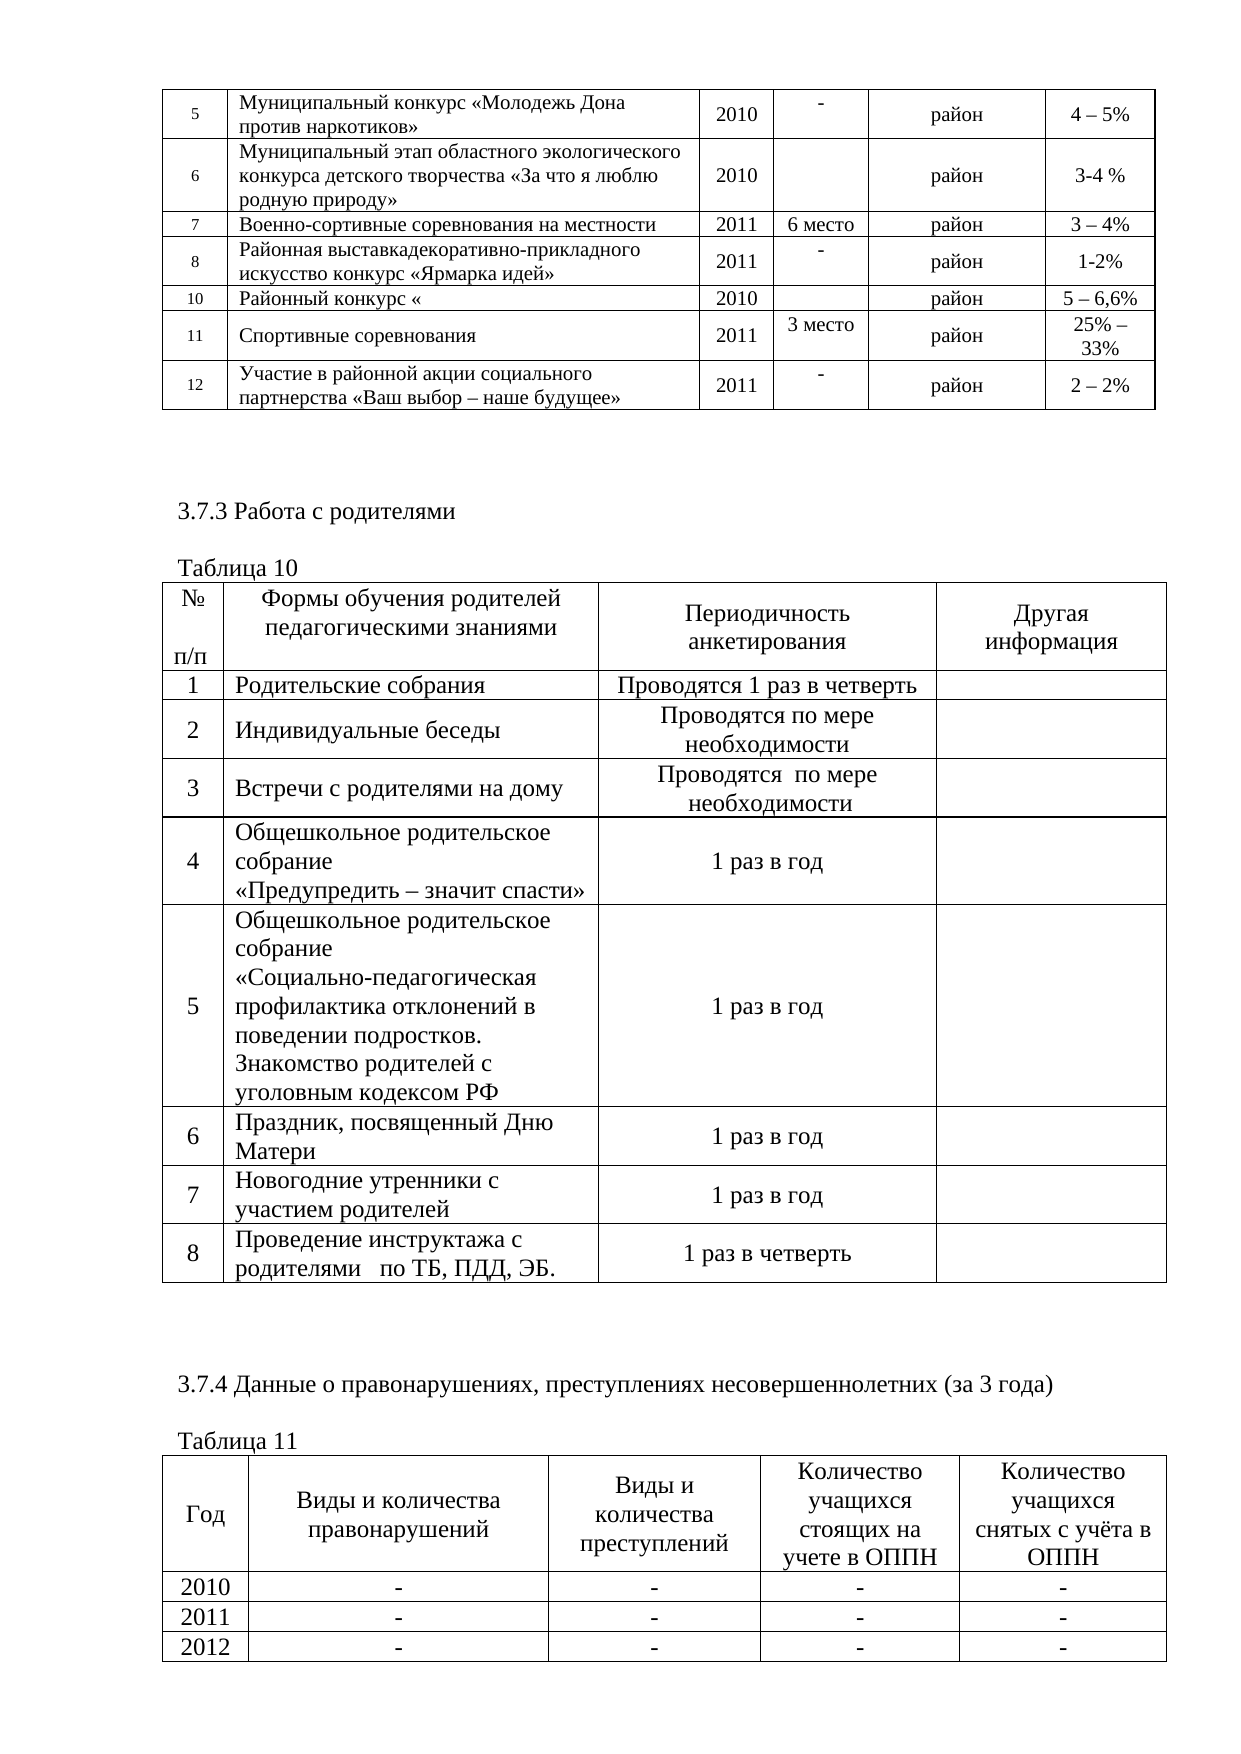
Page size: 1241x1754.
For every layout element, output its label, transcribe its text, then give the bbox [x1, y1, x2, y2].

table_cell [937, 818, 1166, 904]
table_cell район [869, 139, 1045, 211]
table_cell 11 [163, 311, 227, 359]
table_cell 1 [163, 671, 223, 699]
table_cell Муниципальный конкурс «Молодежь Дона против наркотиков» [228, 90, 699, 138]
table_cell 2011 [700, 237, 773, 285]
table_cell Проводятся по мере необходимости [599, 700, 936, 758]
table_cell Праздник, посвященный Дню Матери [224, 1107, 598, 1164]
table_cell 8 [163, 237, 227, 285]
table_cell 5 [163, 905, 223, 1106]
table_cell - [549, 1632, 760, 1661]
table_cell 10 [163, 286, 227, 310]
table_cell - [761, 1632, 959, 1661]
table_cell [774, 286, 868, 310]
table_cell - [774, 90, 868, 138]
table_cell [937, 671, 1166, 699]
table_cell район [869, 90, 1045, 138]
table_cell - [960, 1572, 1166, 1601]
table_cell Военно-сортивные соревнования на местности [228, 212, 699, 236]
table_cell 2010 [700, 90, 773, 138]
table_cell 3 – 4% [1046, 212, 1154, 236]
table_cell 7 [163, 212, 227, 236]
table_cell Общешкольное родительское собрание «Социально-педагогическая профилактика отклонений в поведении подростков. Знакомство родителей с уголовным кодексом РФ [224, 905, 598, 1106]
table_cell 1 раз в год [599, 1107, 936, 1164]
table_cell [937, 1224, 1166, 1282]
table_cell 1 раз в год [599, 1166, 936, 1223]
table_cell район [869, 311, 1045, 359]
table_cell 4 – 5% [1046, 90, 1154, 138]
table_header № п/п [163, 583, 223, 669]
table_cell 6 [163, 139, 227, 211]
table_cell - [761, 1572, 959, 1601]
table_cell Участие в районной акции социального партнерства «Ваш выбор – наше будущее» [228, 361, 699, 409]
table_cell 2010 [700, 139, 773, 211]
table_cell 1-2% [1046, 237, 1154, 285]
table_cell Проводятся по мере необходимости [599, 759, 936, 816]
table_cell - [761, 1602, 959, 1631]
subtitle Таблица 11 [177, 1426, 1150, 1455]
table_cell [937, 759, 1166, 816]
subtitle Таблица 10 [177, 553, 1150, 582]
table_cell 2 [163, 700, 223, 758]
table_header Количество учащихся стоящих на учете в ОППН [761, 1456, 959, 1571]
table_cell [774, 139, 868, 211]
table_header Виды и количества преступлений [549, 1456, 760, 1571]
table_cell 5 – 6,6% [1046, 286, 1154, 310]
table_cell район [869, 212, 1045, 236]
table_cell 3-4 % [1046, 139, 1154, 211]
table_cell - [549, 1572, 760, 1601]
table_cell 1 раз в год [599, 905, 936, 1106]
table_cell - [249, 1572, 548, 1601]
table_cell Общешкольное родительское собрание «Предупредить – значит спасти» [224, 818, 598, 904]
table_cell Районный конкурс « [228, 286, 699, 310]
table_header Виды и количества правонарушений [249, 1456, 548, 1571]
table_cell - [249, 1632, 548, 1661]
table_header Формы обучения родителей педагогическими знаниями [224, 583, 598, 669]
table_cell 8 [163, 1224, 223, 1282]
table_cell Проведение инструктажа с родителями по ТБ, ПДД, ЭБ. [224, 1224, 598, 1282]
table_cell район [869, 237, 1045, 285]
table_cell 2011 [700, 311, 773, 359]
table_cell - [774, 237, 868, 285]
table_header Другая информация [937, 583, 1166, 669]
table_cell 25% – 33% [1046, 311, 1154, 359]
table_cell 1 раз в год [599, 818, 936, 904]
table_cell 3 место [774, 311, 868, 359]
table_cell 2 – 2% [1046, 361, 1154, 409]
table_cell [937, 1166, 1166, 1223]
table_cell - [960, 1632, 1166, 1661]
table_cell 3 [163, 759, 223, 816]
table_cell Встречи с родителями на дому [224, 759, 598, 816]
table_cell 6 [163, 1107, 223, 1164]
table_cell Индивидуальные беседы [224, 700, 598, 758]
table_cell Муниципальный этап областного экологического конкурса детского творчества «За что я люблю родную природу» [228, 139, 699, 211]
table_cell Родительские собрания [224, 671, 598, 699]
table_cell 12 [163, 361, 227, 409]
table_cell район [869, 361, 1045, 409]
table_cell 6 место [774, 212, 868, 236]
table_cell 2011 [163, 1602, 248, 1631]
table_cell район [869, 286, 1045, 310]
table_header Периодичность анкетирования [599, 583, 936, 669]
text 3.7.3 Работа с родителями [177, 496, 1150, 525]
table_cell 1 раз в четверть [599, 1224, 936, 1282]
table_cell - [249, 1602, 548, 1631]
table_cell - [960, 1602, 1166, 1631]
table_cell Спортивные соревнования [228, 311, 699, 359]
table_cell 2011 [700, 212, 773, 236]
table_cell 5 [163, 90, 227, 138]
table_cell Новогодние утренники с участием родителей [224, 1166, 598, 1223]
table_cell 2012 [163, 1632, 248, 1661]
table_cell [937, 700, 1166, 758]
table_cell - [549, 1602, 760, 1631]
table_cell 2011 [700, 361, 773, 409]
table_header Год [163, 1456, 248, 1571]
table_cell Проводятся 1 раз в четверть [599, 671, 936, 699]
table_cell 2010 [163, 1572, 248, 1601]
table_cell 7 [163, 1166, 223, 1223]
table_header Количество учащихся снятых с учёта в ОППН [960, 1456, 1166, 1571]
table_cell 2010 [700, 286, 773, 310]
table_cell 4 [163, 818, 223, 904]
table_cell [937, 1107, 1166, 1164]
table_cell Районная выставкадекоративно-прикладного искусство конкурс «Ярмарка идей» [228, 237, 699, 285]
table_cell [937, 905, 1166, 1106]
table_cell - [774, 361, 868, 409]
text 3.7.4 Данные о правонарушениях, преступлениях несовершеннолетних (за 3 года) [177, 1369, 1150, 1398]
